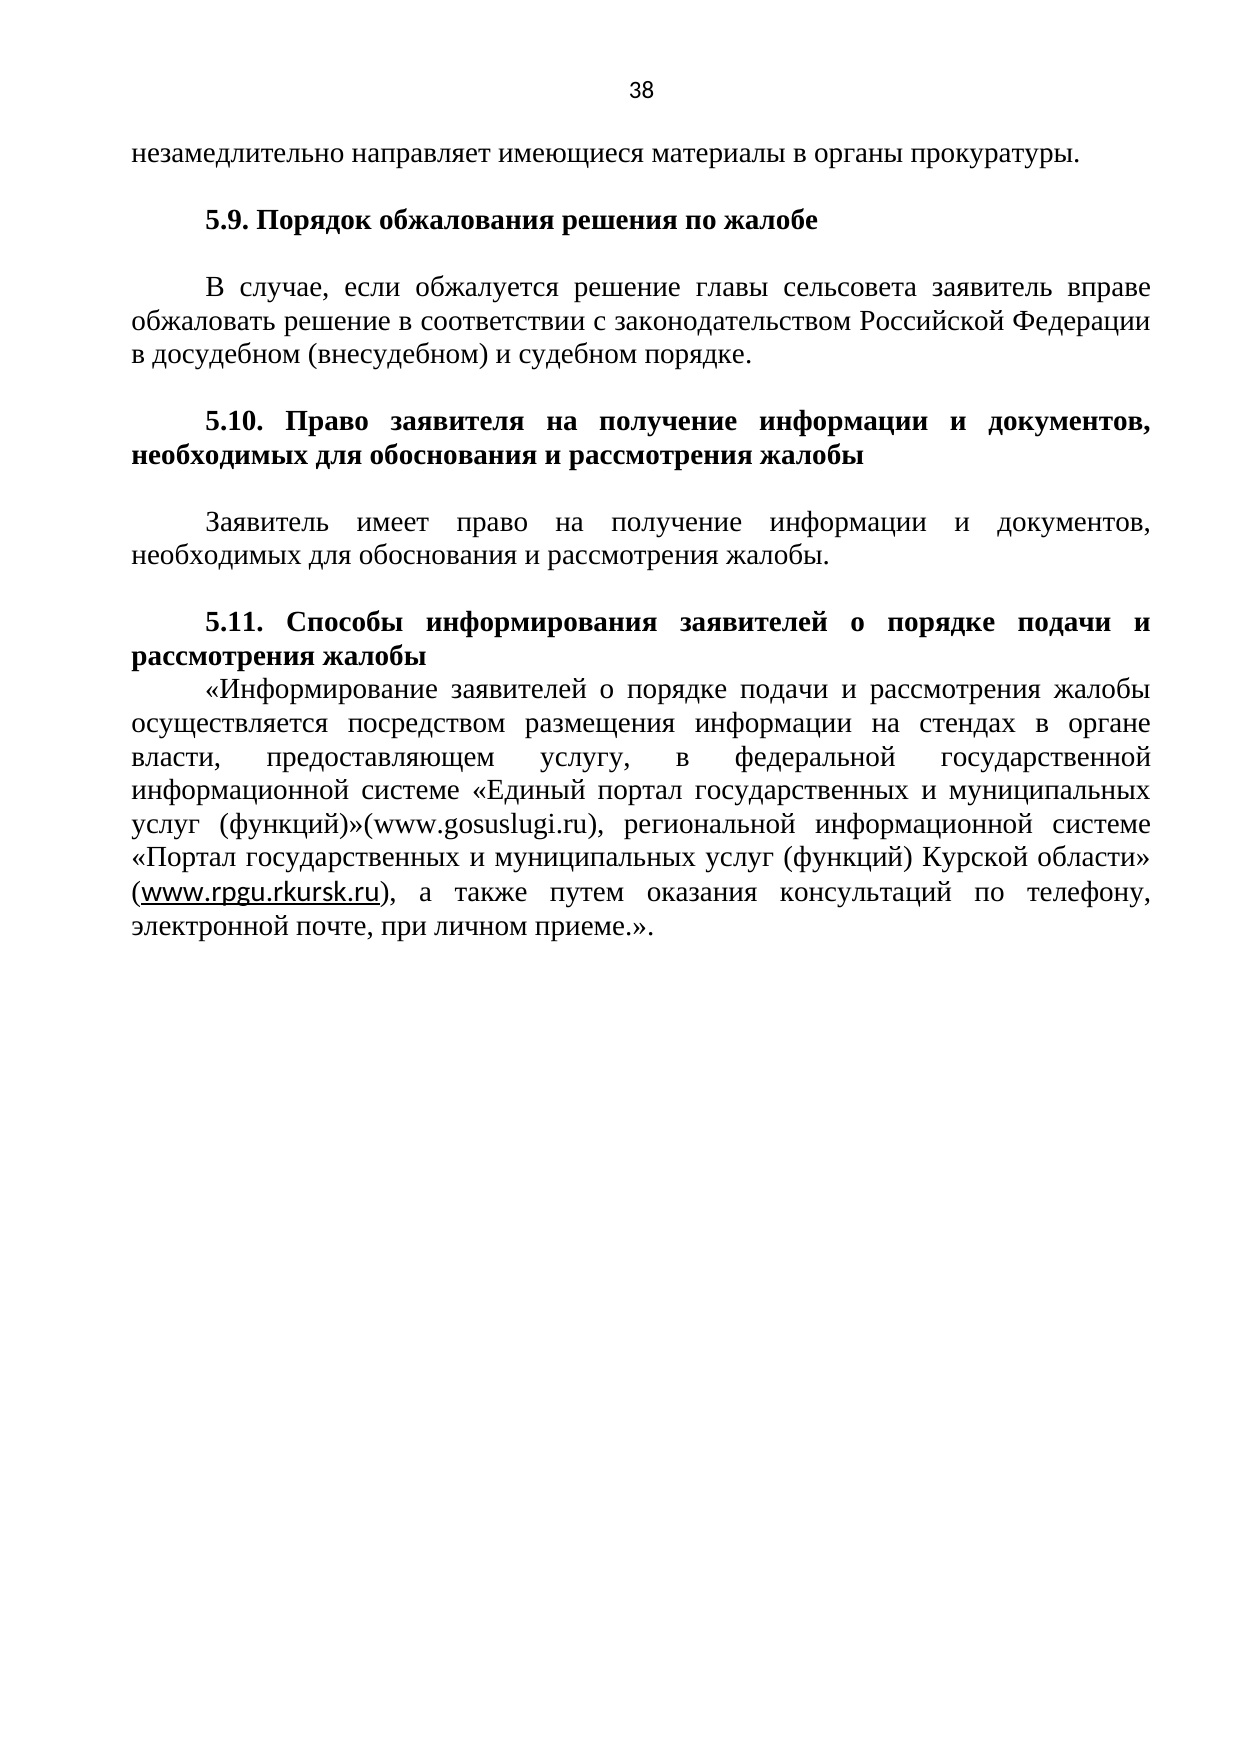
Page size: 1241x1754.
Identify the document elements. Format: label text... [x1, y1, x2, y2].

text Заявитель имеет право на получение информации и документов, необходимых для обоснования и рассмотрения жалобы. [131, 504, 1152, 571]
text «Информирование заявителей о порядке подачи и рассмотрения жалобы осуществляется посредством размещения информации на стендах в органе власти, предоставляющем услугу, в федеральной государственной информационной системе «Единый портал государственных и муниципальных услуг (функций)»(www.gosuslugi.ru), региональной информационной системе «Портал государственных и муниципальных услуг (функций) Курской области» (www.rpgu.rkursk.ru), а также путем оказания консультаций по телефону, электронной почте, при личном приеме.». [131, 672, 1152, 942]
text В случае, если обжалуется решение главы сельсовета заявитель вправе обжаловать решение в соответствии с законодательством Российской Федерации в досудебном (внесудебном) и судебном порядке. [131, 269, 1152, 370]
text 5.11. Способы информирования заявителей о порядке подачи и рассмотрения жалобы [131, 604, 1152, 672]
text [131, 135, 1152, 168]
text 5.10. Право заявителя на получение информации и документов, необходимых для обоснования и рассмотрения жалобы [131, 403, 1152, 470]
text 5.9. Порядок обжалования решения по жалобе [131, 202, 1152, 236]
